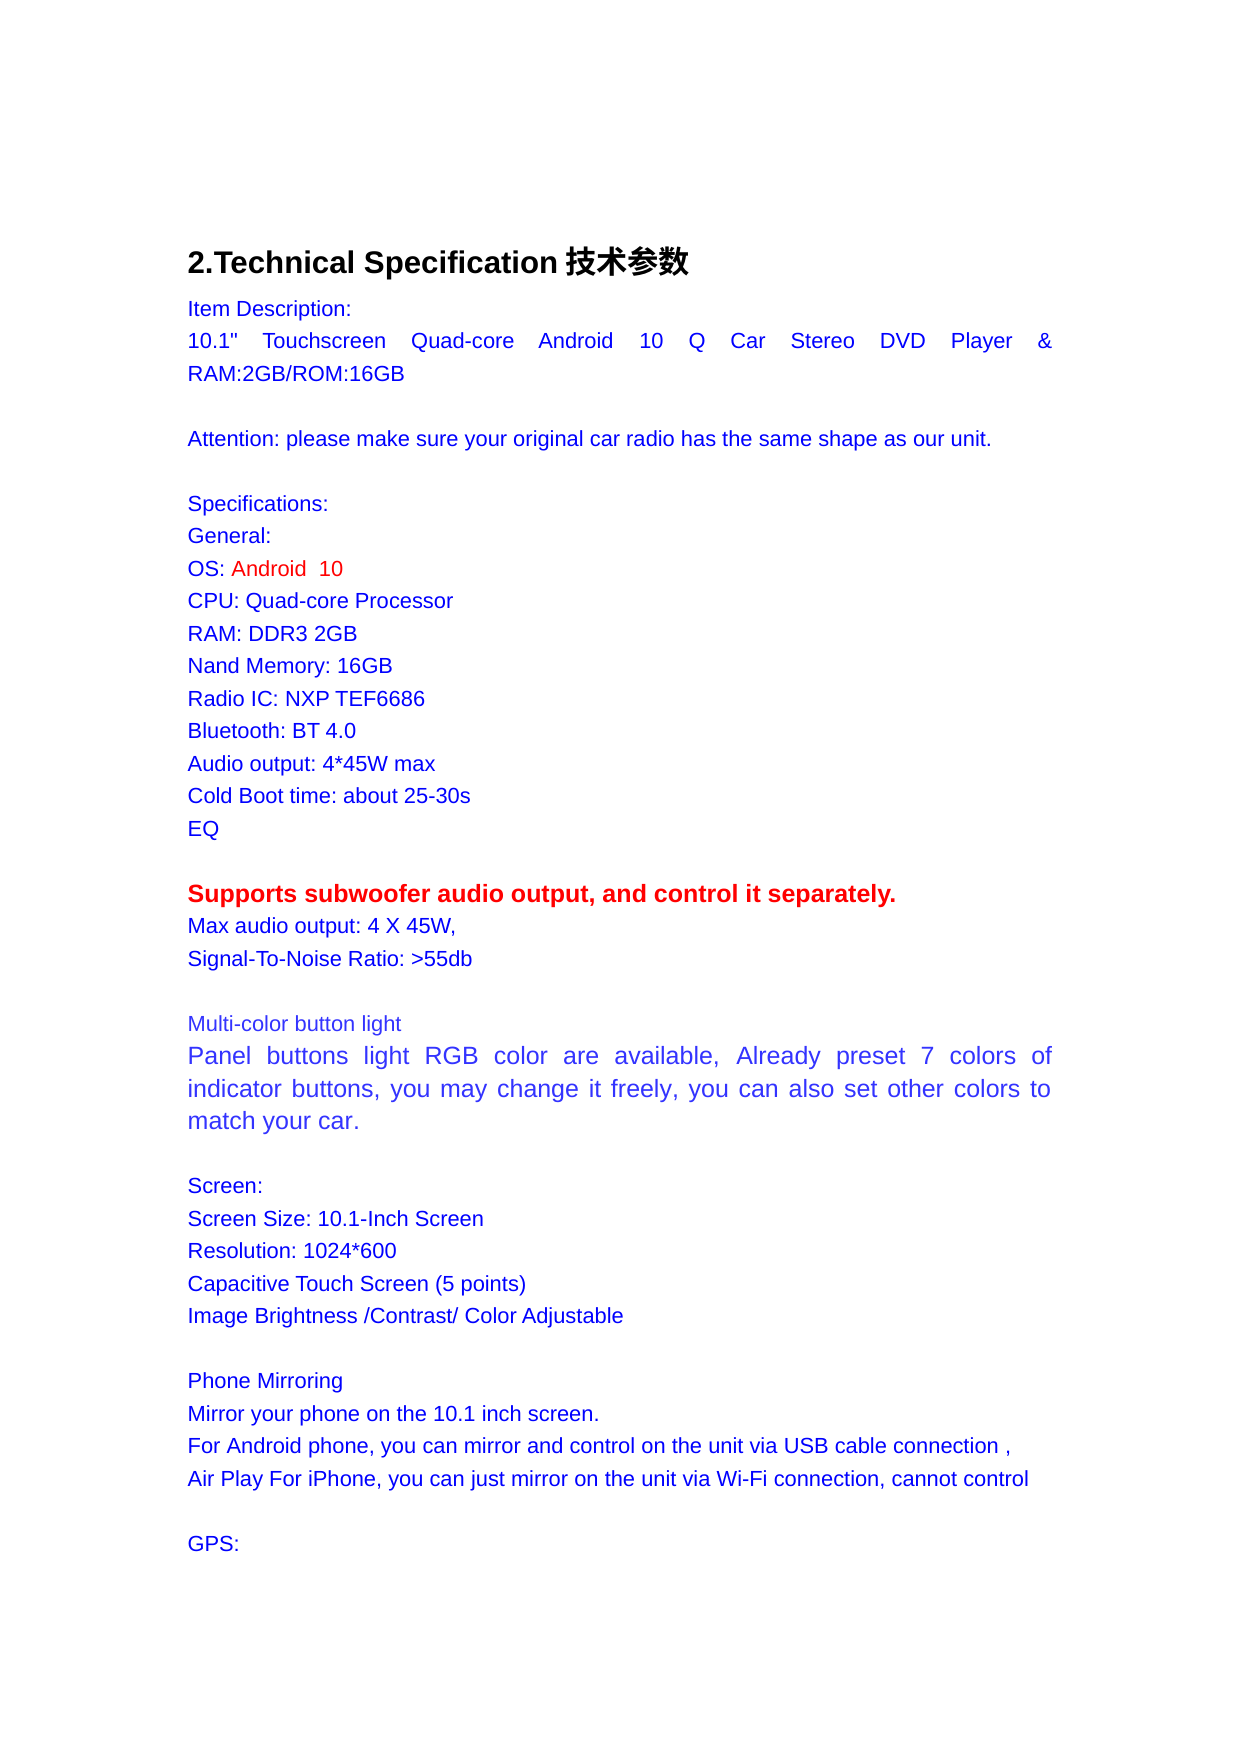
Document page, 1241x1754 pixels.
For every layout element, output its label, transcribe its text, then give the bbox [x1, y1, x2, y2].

text Bluetooth: BT 4.0 [187, 714, 1053, 747]
text RAM: DDR3 2GB [187, 617, 1053, 649]
text Multi-color button light [187, 1007, 1053, 1039]
text Image Brightness /Contrast/ Color Adjustable [187, 1299, 1053, 1332]
text GPS: [187, 1527, 1053, 1559]
text Screen Size: 10.1-Inch Screen [187, 1202, 1053, 1234]
text Signal-To-Noise Ratio: >55db [187, 942, 1053, 974]
text EQ [187, 812, 1053, 844]
text CPU: Quad-core Processor [187, 584, 1053, 617]
text Resolution: 1024*600 [187, 1234, 1053, 1267]
text 10.1" Touchscreen Quad-core Android 10 Q Car Stereo DVD Player & RAM:2GB/ROM:16GB [187, 324, 1053, 389]
text Item Description: [187, 292, 1053, 324]
text Specifications: [187, 487, 1053, 519]
text General: [187, 519, 1053, 552]
text Nand Memory: 16GB [187, 649, 1053, 682]
list Technical Specification技术参数 [187, 227, 1053, 292]
text Supports subwoofer audio output, and control it separately. [187, 877, 1053, 909]
text Screen: [187, 1169, 1053, 1202]
text Panel buttons light RGB color are available, Already preset 7 colors of indicator buttons, you may change it freely, you can also set other colors to match your car. [187, 1039, 1053, 1137]
text Attention: please make sure your original car radio has the same shape as our unit. [187, 422, 1053, 454]
text Audio output: 4*45W max [187, 747, 1053, 779]
text Radio IC: NXP TEF6686 [187, 682, 1053, 714]
text Phone Mirroring [187, 1364, 1053, 1397]
text OS: Android 10 [187, 552, 1053, 584]
text Mirror your phone on the 10.1 inch screen. [187, 1397, 1053, 1429]
text Max audio output: 4 X 45W, [187, 909, 1053, 942]
text Cold Boot time: about 25-30s [187, 779, 1053, 812]
text For Android phone, you can mirror and control on the unit via USB cable connection , Air Play For iPhone, you can just mirror on the unit via Wi-Fi connection, cannot control [187, 1429, 1053, 1494]
text Capacitive Touch Screen (5 points) [187, 1267, 1053, 1299]
